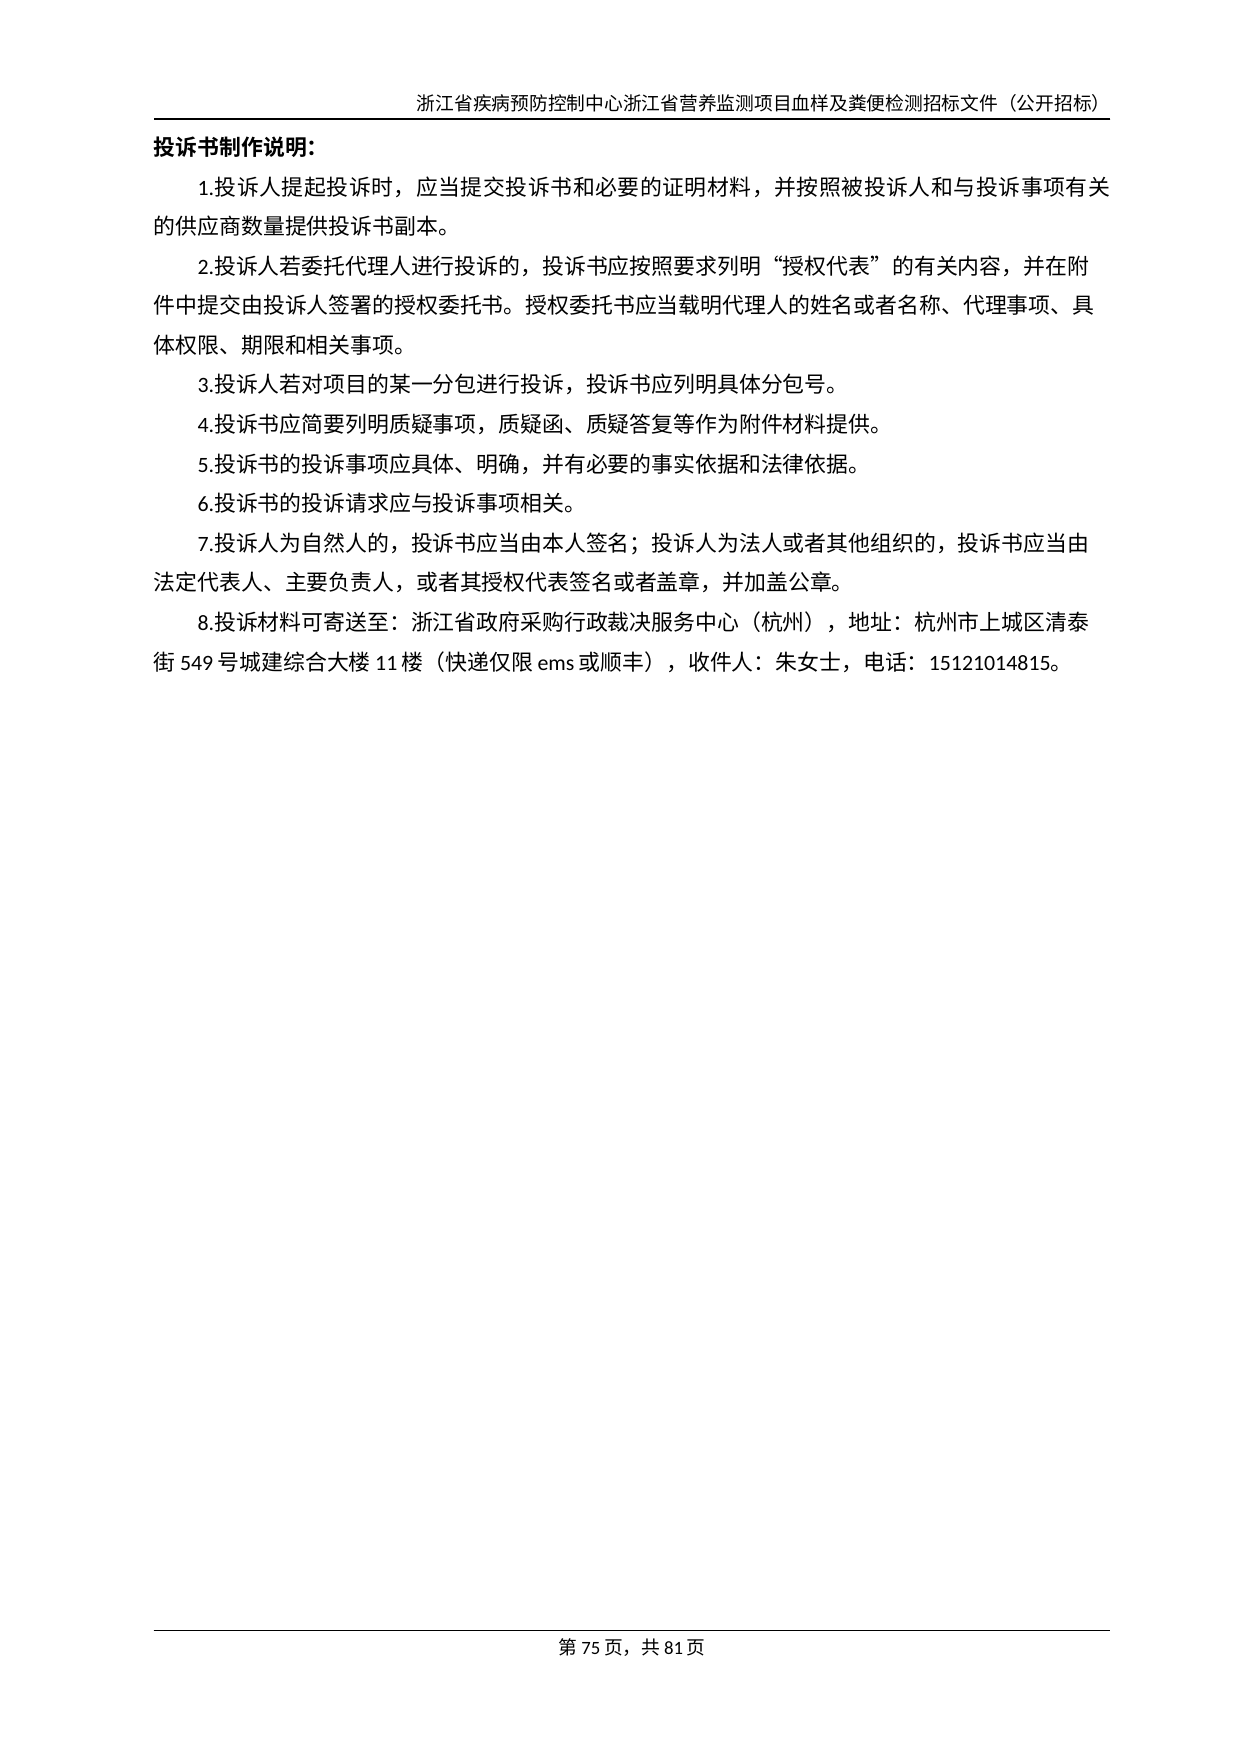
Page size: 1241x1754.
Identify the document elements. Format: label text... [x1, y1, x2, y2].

text 2.投诉人若委托代理人进行投诉的，投诉书应按照要求列明“授权代表”的有关内容，并在附件中提交由投诉人签署的授权委托书。授权委托书应当载明代理人的姓名或者名称、代理事项、具体权限、期限和相关事项。 [153, 249, 1110, 359]
text 8.投诉材料可寄送至：浙江省政府采购行政裁决服务中心（杭州），地址：杭州市上城区清泰街549号城建综合大楼11楼（快递仅限ems或顺丰），收件人：朱女士，电话：15121014815。 [153, 605, 1110, 676]
text 3.投诉人若对项目的某一分包进行投诉，投诉书应列明具体分包号。 [153, 367, 1110, 399]
text 5.投诉书的投诉事项应具体、明确，并有必要的事实依据和法律依据。 [153, 447, 1110, 478]
text 投诉书制作说明： [153, 130, 1110, 162]
text 7.投诉人为自然人的，投诉书应当由本人签名；投诉人为法人或者其他组织的，投诉书应当由法定代表人、主要负责人，或者其授权代表签名或者盖章，并加盖公章。 [153, 526, 1110, 597]
text 4.投诉书应简要列明质疑事项，质疑函、质疑答复等作为附件材料提供。 [153, 407, 1110, 439]
text 6.投诉书的投诉请求应与投诉事项相关。 [153, 486, 1110, 518]
text 1.投诉人提起投诉时，应当提交投诉书和必要的证明材料，并按照被投诉人和与投诉事项有关的供应商数量提供投诉书副本。 [153, 169, 1110, 241]
